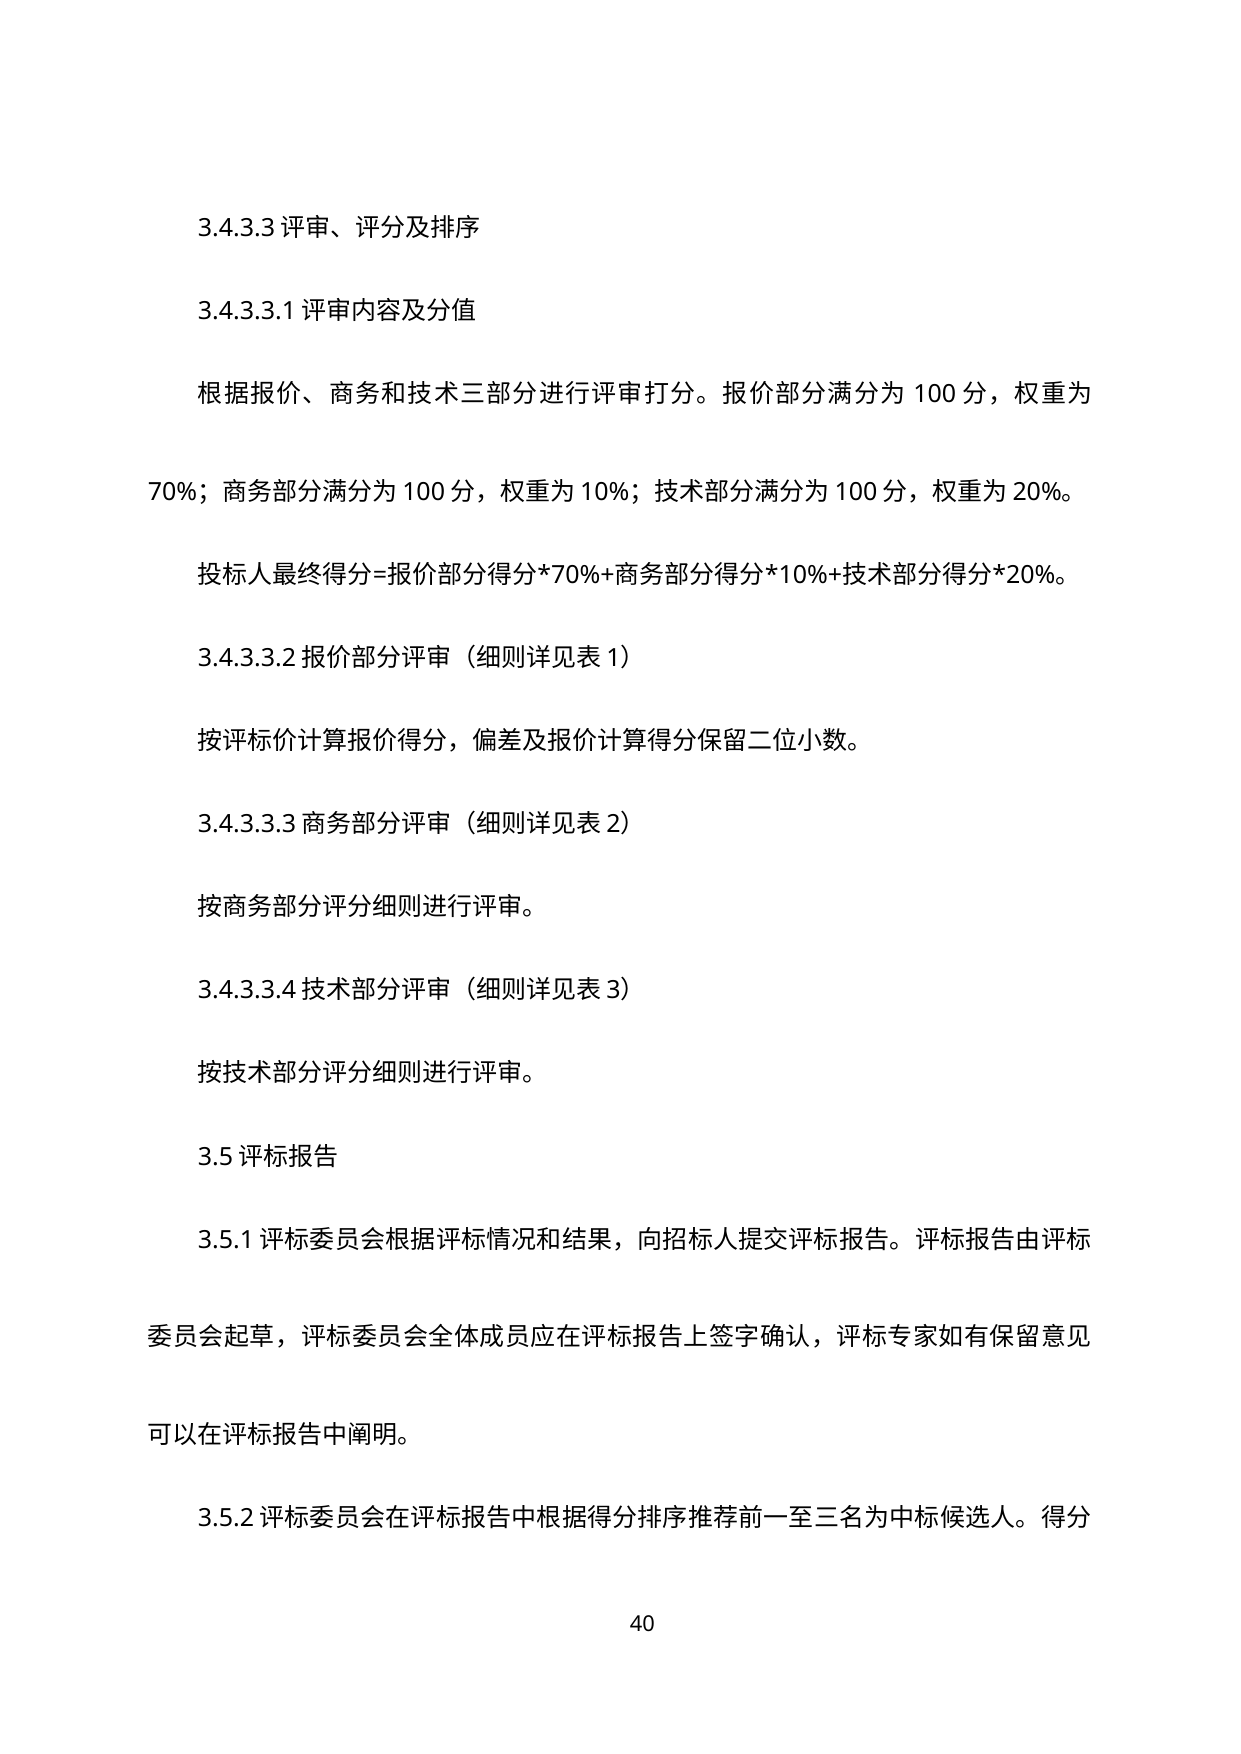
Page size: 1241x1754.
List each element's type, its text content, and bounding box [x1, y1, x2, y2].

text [148, 1483, 1092, 1548]
text 按技术部分评分细则进行评审。 [148, 1038, 1092, 1103]
text 3.5评标报告 [148, 1122, 1092, 1187]
text 按评标价计算报价得分，偏差及报价计算得分保留二位小数。 [148, 706, 1092, 771]
text 3.4.3.3.2报价部分评审（细则详见表1） [148, 623, 1092, 688]
text 3.5.1评标委员会根据评标情况和结果，向招标人提交评标报告。评标报告由评标委员会起草，评标委员会全体成员应在评标报告上签字确认，评标专家如有保留意见可以在评标报告中阐明。 [148, 1205, 1092, 1465]
text 根据报价、商务和技术三部分进行评审打分。报价部分满分为100分，权重为70%；商务部分满分为100分，权重为10%；技术部分满分为100分，权重为20%。 [148, 359, 1092, 522]
text 投标人最终得分=报价部分得分*70%+商务部分得分*10%+技术部分得分*20%。 [148, 540, 1092, 605]
text 3.4.3.3.4技术部分评审（细则详见表3） [148, 955, 1092, 1020]
text 按商务部分评分细则进行评审。 [148, 872, 1092, 937]
text 3.4.3.3.3商务部分评审（细则详见表2） [148, 789, 1092, 854]
text 3.4.3.3评审、评分及排序 [148, 193, 1092, 258]
text 3.4.3.3.1评审内容及分值 [148, 276, 1092, 341]
